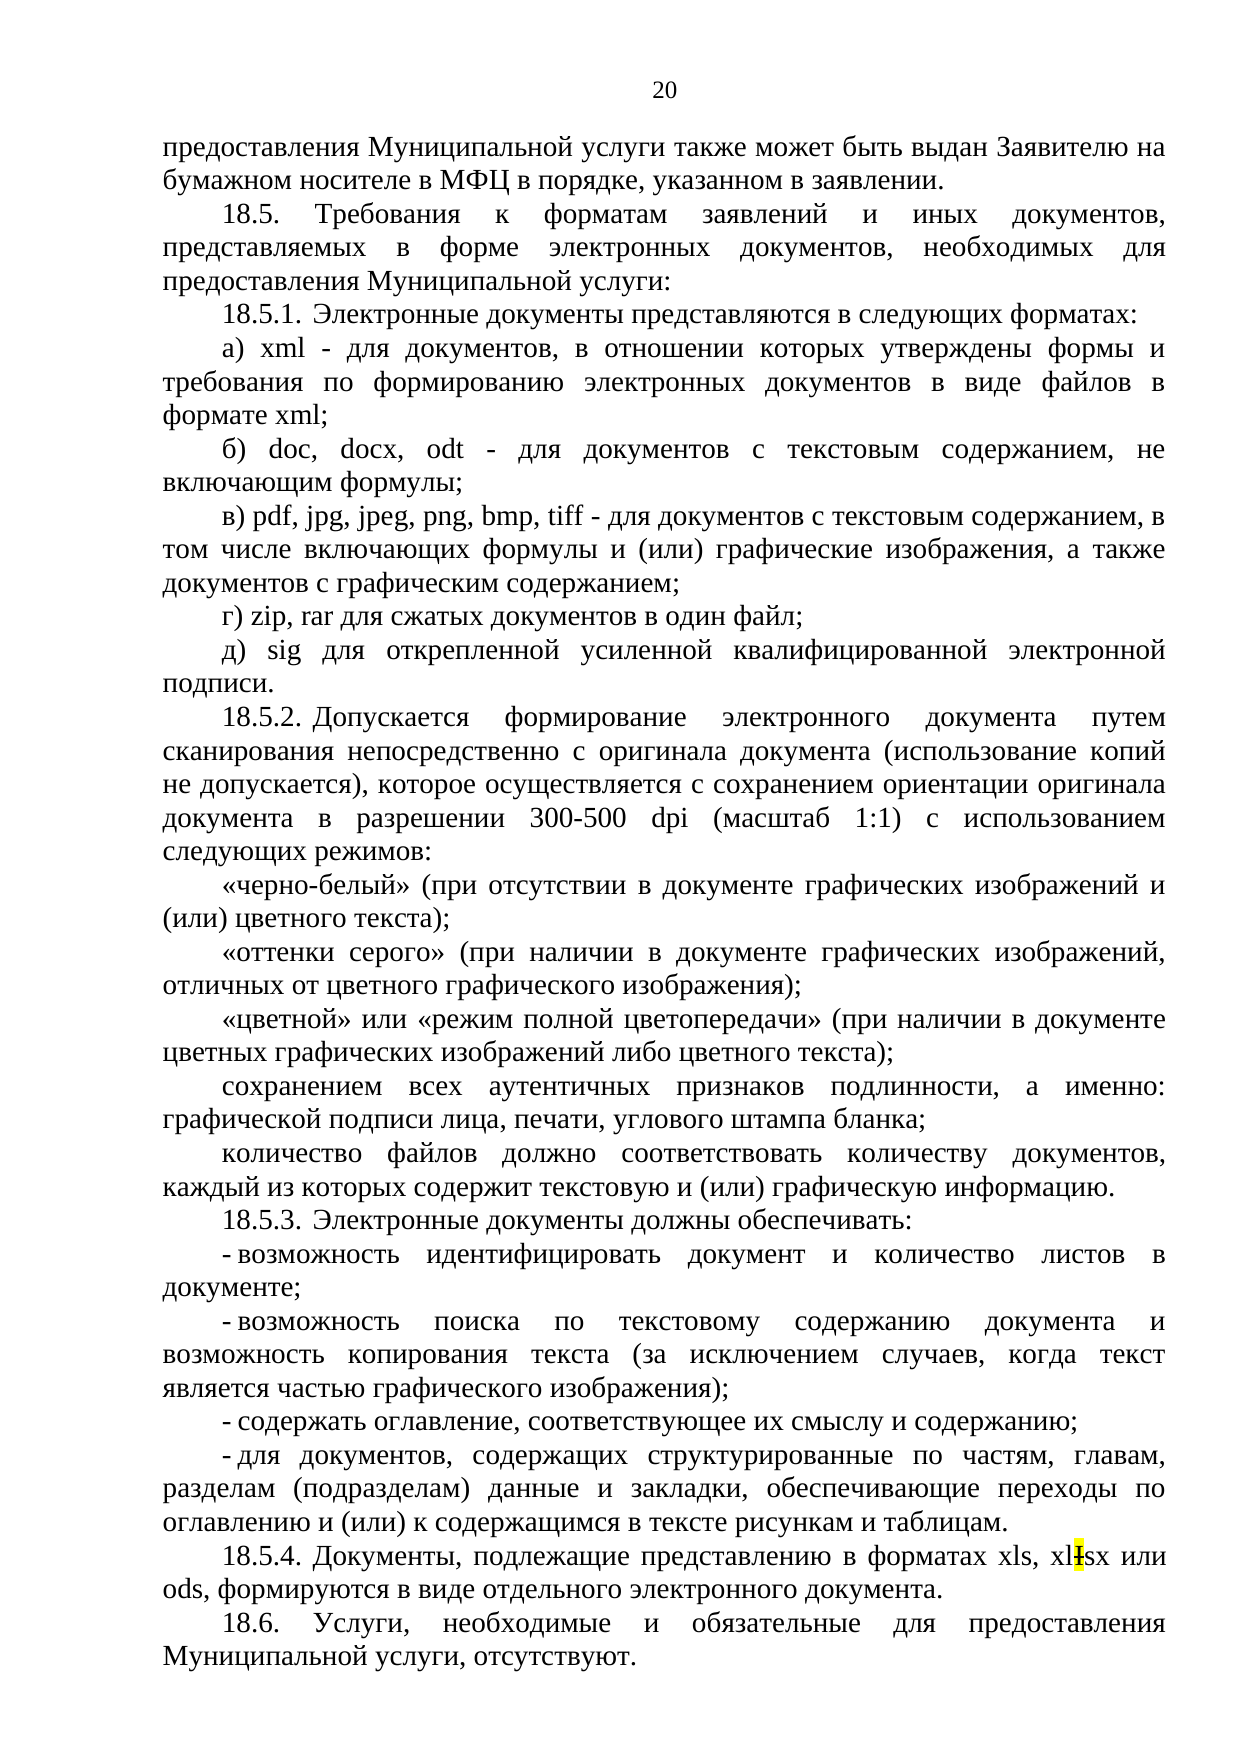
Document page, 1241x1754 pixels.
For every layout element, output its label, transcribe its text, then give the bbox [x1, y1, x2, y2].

text а) xml - для документов, в отношении которых утверждены формы и требования по формированию электронных документов в виде файлов в формате xml; [162, 330, 1167, 431]
text г) zip, rar для сжатых документов в один файл; [162, 598, 1167, 632]
text 18.6. Услуги, необходимые и обязательные для предоставления Муниципальной услуги, отсутствуют. [162, 1605, 1167, 1672]
text «черно-белый» (при отсутствии в документе графических изображений и (или) цветного текста); [162, 867, 1167, 934]
text 18.5.4. Документы, подлежащие представлению в форматах xls, xlIsx или ods, формируются в виде отдельного электронного документа. [162, 1538, 1167, 1605]
text 18.5.3. Электронные документы должны обеспечивать: [162, 1202, 1167, 1236]
text - для документов, содержащих структурированные по частям, главам, разделам (подразделам) данные и закладки, обеспечивающие переходы по оглавлению и (или) к содержащимся в тексте рисункам и таблицам. [162, 1437, 1167, 1538]
text - возможность поиска по текстовому содержанию документа и возможность копирования текста (за исключением случаев, когда текст является частью графического изображения); [162, 1303, 1167, 1403]
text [162, 129, 1167, 196]
text - содержать оглавление, соответствующее их смыслу и содержанию; [162, 1403, 1167, 1437]
text 18.5.1. Электронные документы представляются в следующих форматах: [162, 297, 1167, 330]
text 18.5. Требования к форматам заявлений и иных документов, представляемых в форме электронных документов, необходимых для предоставления Муниципальной услуги: [162, 196, 1167, 297]
text - возможность идентифицировать документ и количество листов в документе; [162, 1236, 1167, 1303]
text «цветной» или «режим полной цветопередачи» (при наличии в документе цветных графических изображений либо цветного текста); [162, 1001, 1167, 1068]
text «оттенки серого» (при наличии в документе графических изображений, отличных от цветного графического изображения); [162, 934, 1167, 1001]
text б) doc, docx, odt - для документов с текстовым содержанием, не включающим формулы; [162, 431, 1167, 498]
text количество файлов должно соответствовать количеству документов, каждый из которых содержит текстовую и (или) графическую информацию. [162, 1135, 1167, 1202]
text сохранением всех аутентичных признаков подлинности, а именно: графической подписи лица, печати, углового штампа бланка; [162, 1068, 1167, 1135]
text д) sig для открепленной усиленной квалифицированной электронной подписи. [162, 632, 1167, 699]
text в) pdf, jpg, jpeg, png, bmp, tiff - для документов с текстовым содержанием, в том числе включающих формулы и (или) графические изображения, а также документов с графическим содержанием; [162, 498, 1167, 598]
text 18.5.2. Допускается формирование электронного документа путем сканирования непосредственно с оригинала документа (использование копий не допускается), которое осуществляется с сохранением ориентации оригинала документа в разрешении 300-500 dpi (масштаб 1:1) с использованием следующих режимов: [162, 699, 1167, 867]
